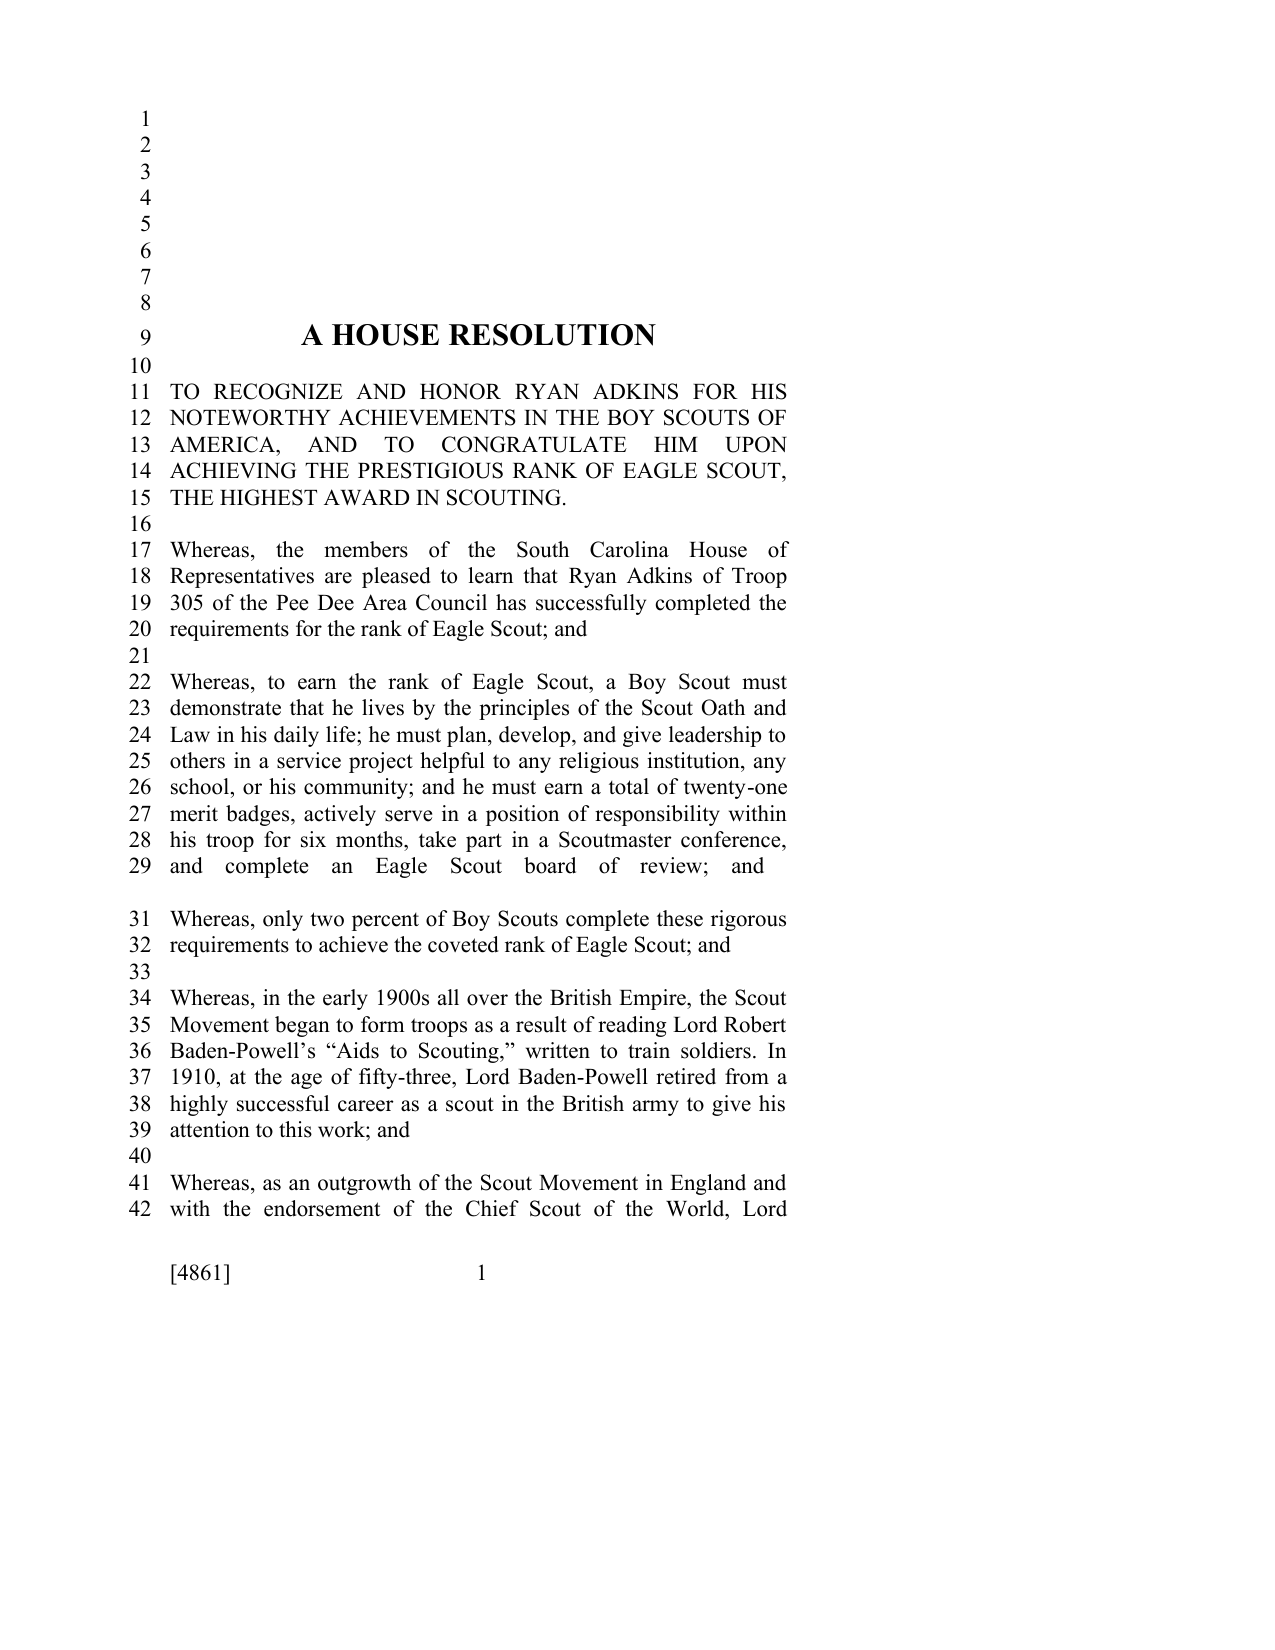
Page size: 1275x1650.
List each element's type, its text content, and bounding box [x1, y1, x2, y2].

text TO RECOGNIZE AND HONOR RYAN ADKINS FOR HIS NOTEWORTHY ACHIEVEMENTS IN THE BOY SCOUTS OF AMERICA, AND TO CONGRATULATE HIM UPON ACHIEVING THE PRESTIGIOUS RANK OF EAGLE SCOUT, THE HIGHEST AWARD IN SCOUTING. [169, 378, 787, 510]
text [169, 1169, 787, 1221]
text Whereas, in the early 1900s all over the British Empire, the Scout Movement began to form troops as a result of reading Lord Robert Baden-Powell’s “Aids to Scouting,” written to train soldiers. In 1910, at the age of fifty-three, Lord Baden-Powell retired from a highly successful career as a scout in the British army to give his attention to this work; and [169, 984, 787, 1142]
text Whereas, to earn the rank of Eagle Scout, a Boy Scout must demonstrate that he lives by the principles of the Scout Oath and Law in his daily life; he must plan, develop, and give leadership to others in a service project helpful to any religious institution, any school, or his community; and he must earn a total of twenty-one merit badges, actively serve in a position of responsibility within his troop for six months, take part in a Scoutmaster conference, and complete an Eagle Scout board of review; and [169, 668, 787, 905]
text A HOUSE RESOLUTION [169, 316, 787, 352]
text Whereas, the members of the South Carolina House of Representatives are pleased to learn that Ryan Adkins of Troop 305 of the Pee Dee Area Council has successfully completed the requirements for the rank of Eagle Scout; and [169, 536, 787, 642]
text Whereas, only two percent of Boy Scouts complete these rigorous requirements to achieve the coveted rank of Eagle Scout; and [169, 905, 787, 958]
